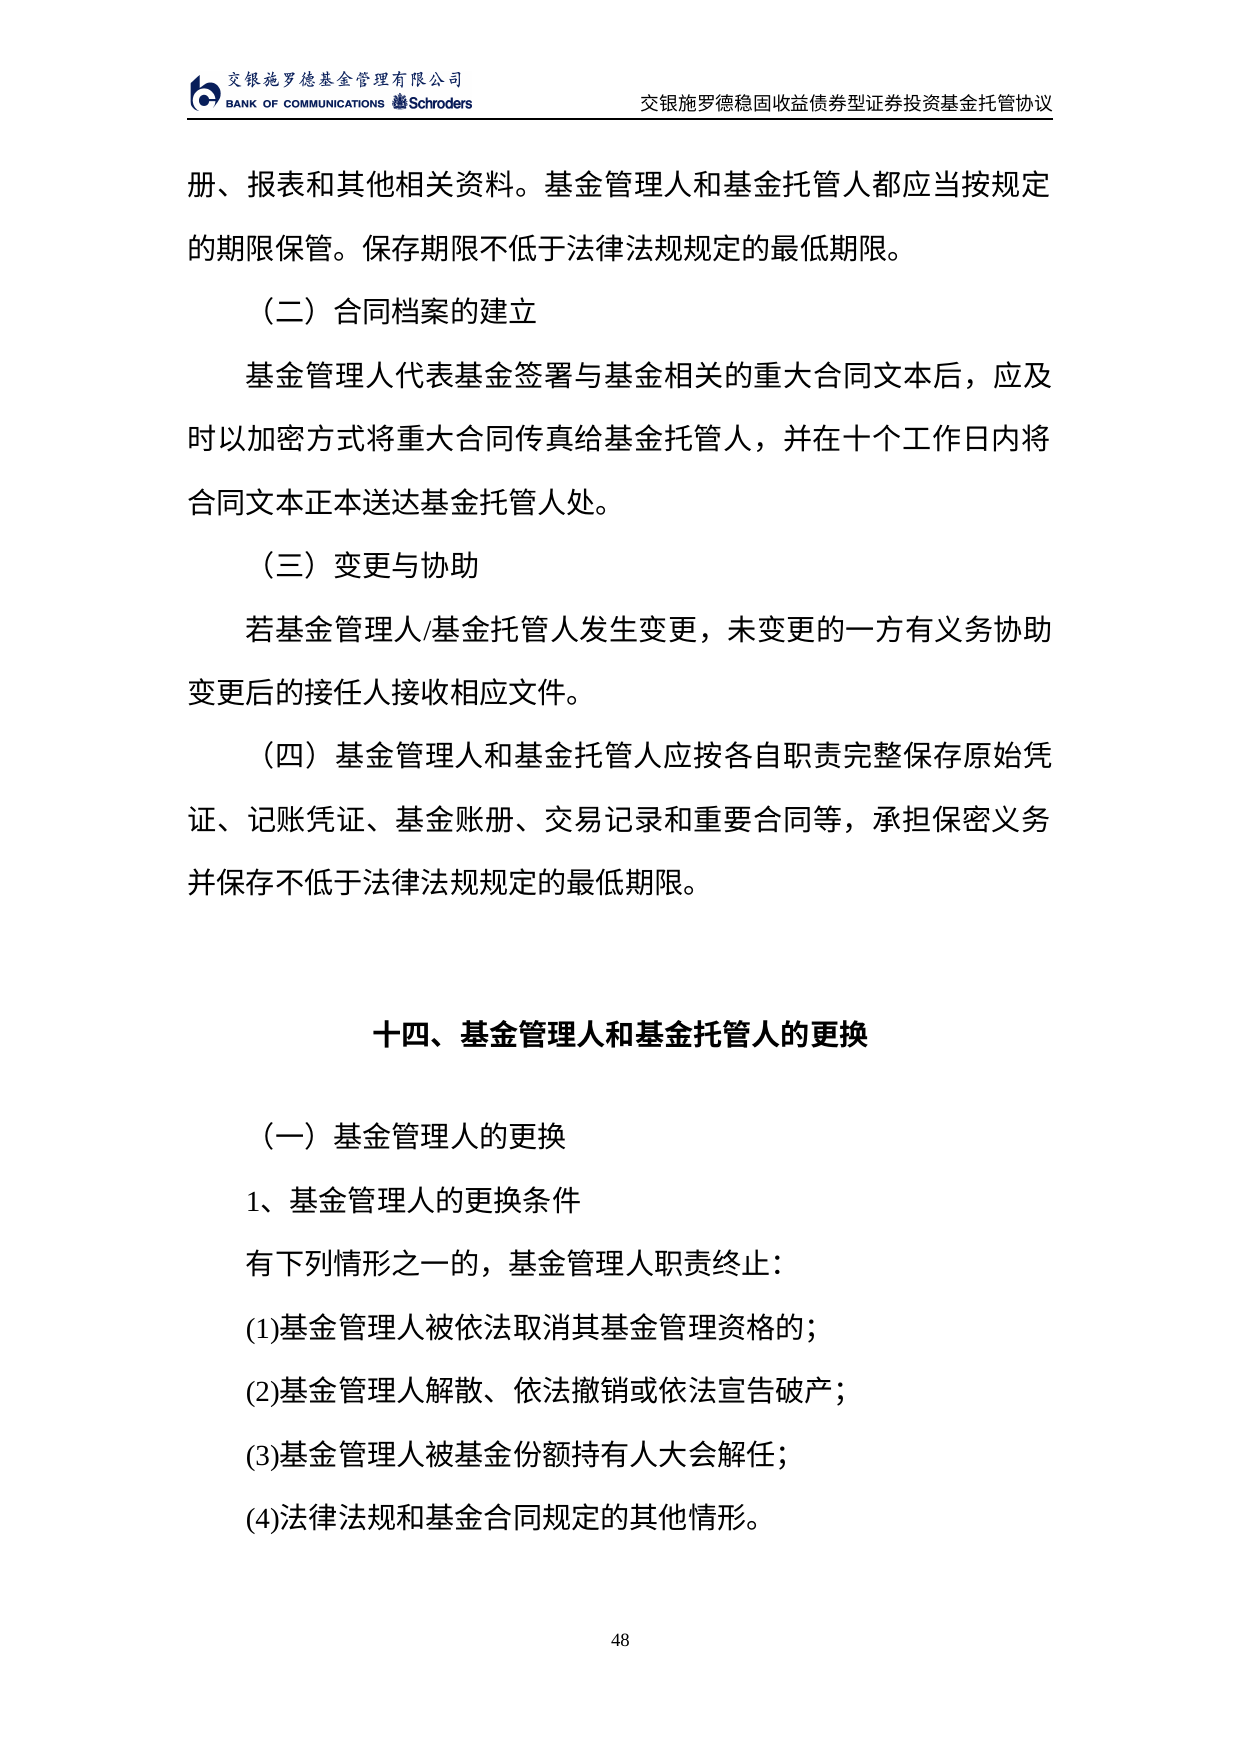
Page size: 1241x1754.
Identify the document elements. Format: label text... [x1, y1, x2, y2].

subtitle 十四、基金管理人和基金托管人的更换 [187, 1001, 1053, 1066]
text 若基金管理人/基金托管人发生变更，未变更的一方有义务协助变更后的接任人接收相应文件。 [187, 606, 1053, 712]
text (3)基金管理人被基金份额持有人大会解任； [187, 1431, 1053, 1473]
text (4)法律法规和基金合同规定的其他情形。 [187, 1494, 1053, 1537]
text （二）合同档案的建立 [187, 289, 1053, 331]
text （一）基金管理人的更换 [187, 1114, 1053, 1156]
text （三）变更与协助 [187, 543, 1053, 585]
picture [190, 71, 472, 111]
text 基金管理人代表基金签署与基金相关的重大合同文本后，应及时以加密方式将重大合同传真给基金托管人，并在十个工作日内将合同文本正本送达基金托管人处。 [187, 352, 1053, 521]
text （四）基金管理人和基金托管人应按各自职责完整保存原始凭证、记账凭证、基金账册、交易记录和重要合同等，承担保密义务并保存不低于法律法规规定的最低期限。 [187, 733, 1053, 902]
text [187, 162, 1053, 268]
text 有下列情形之一的，基金管理人职责终止： [187, 1241, 1053, 1283]
text (1)基金管理人被依法取消其基金管理资格的； [187, 1304, 1053, 1346]
text (2)基金管理人解散、依法撤销或依法宣告破产； [187, 1368, 1053, 1410]
text 1、基金管理人的更换条件 [187, 1177, 1053, 1219]
